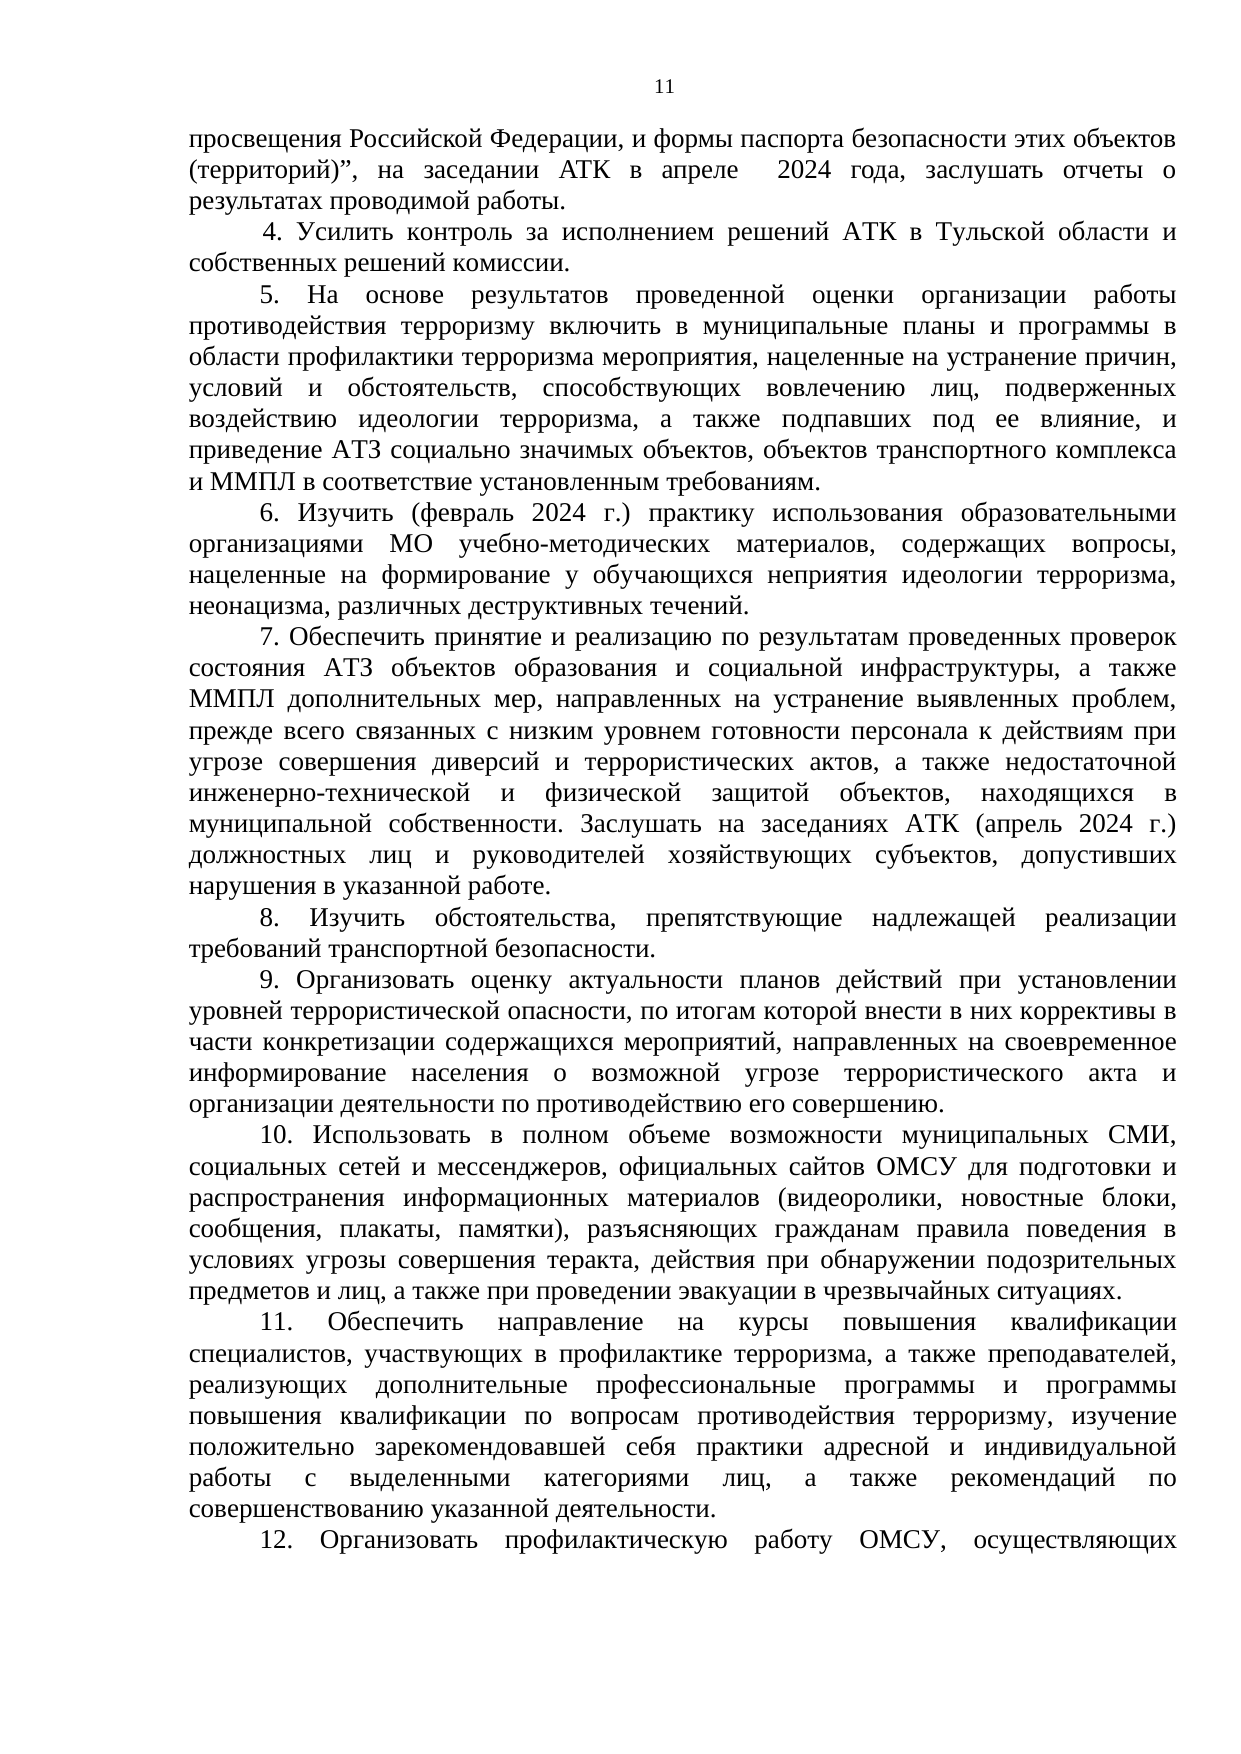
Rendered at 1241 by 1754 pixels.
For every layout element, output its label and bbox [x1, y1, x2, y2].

table_cell [177, 122, 1240, 1612]
